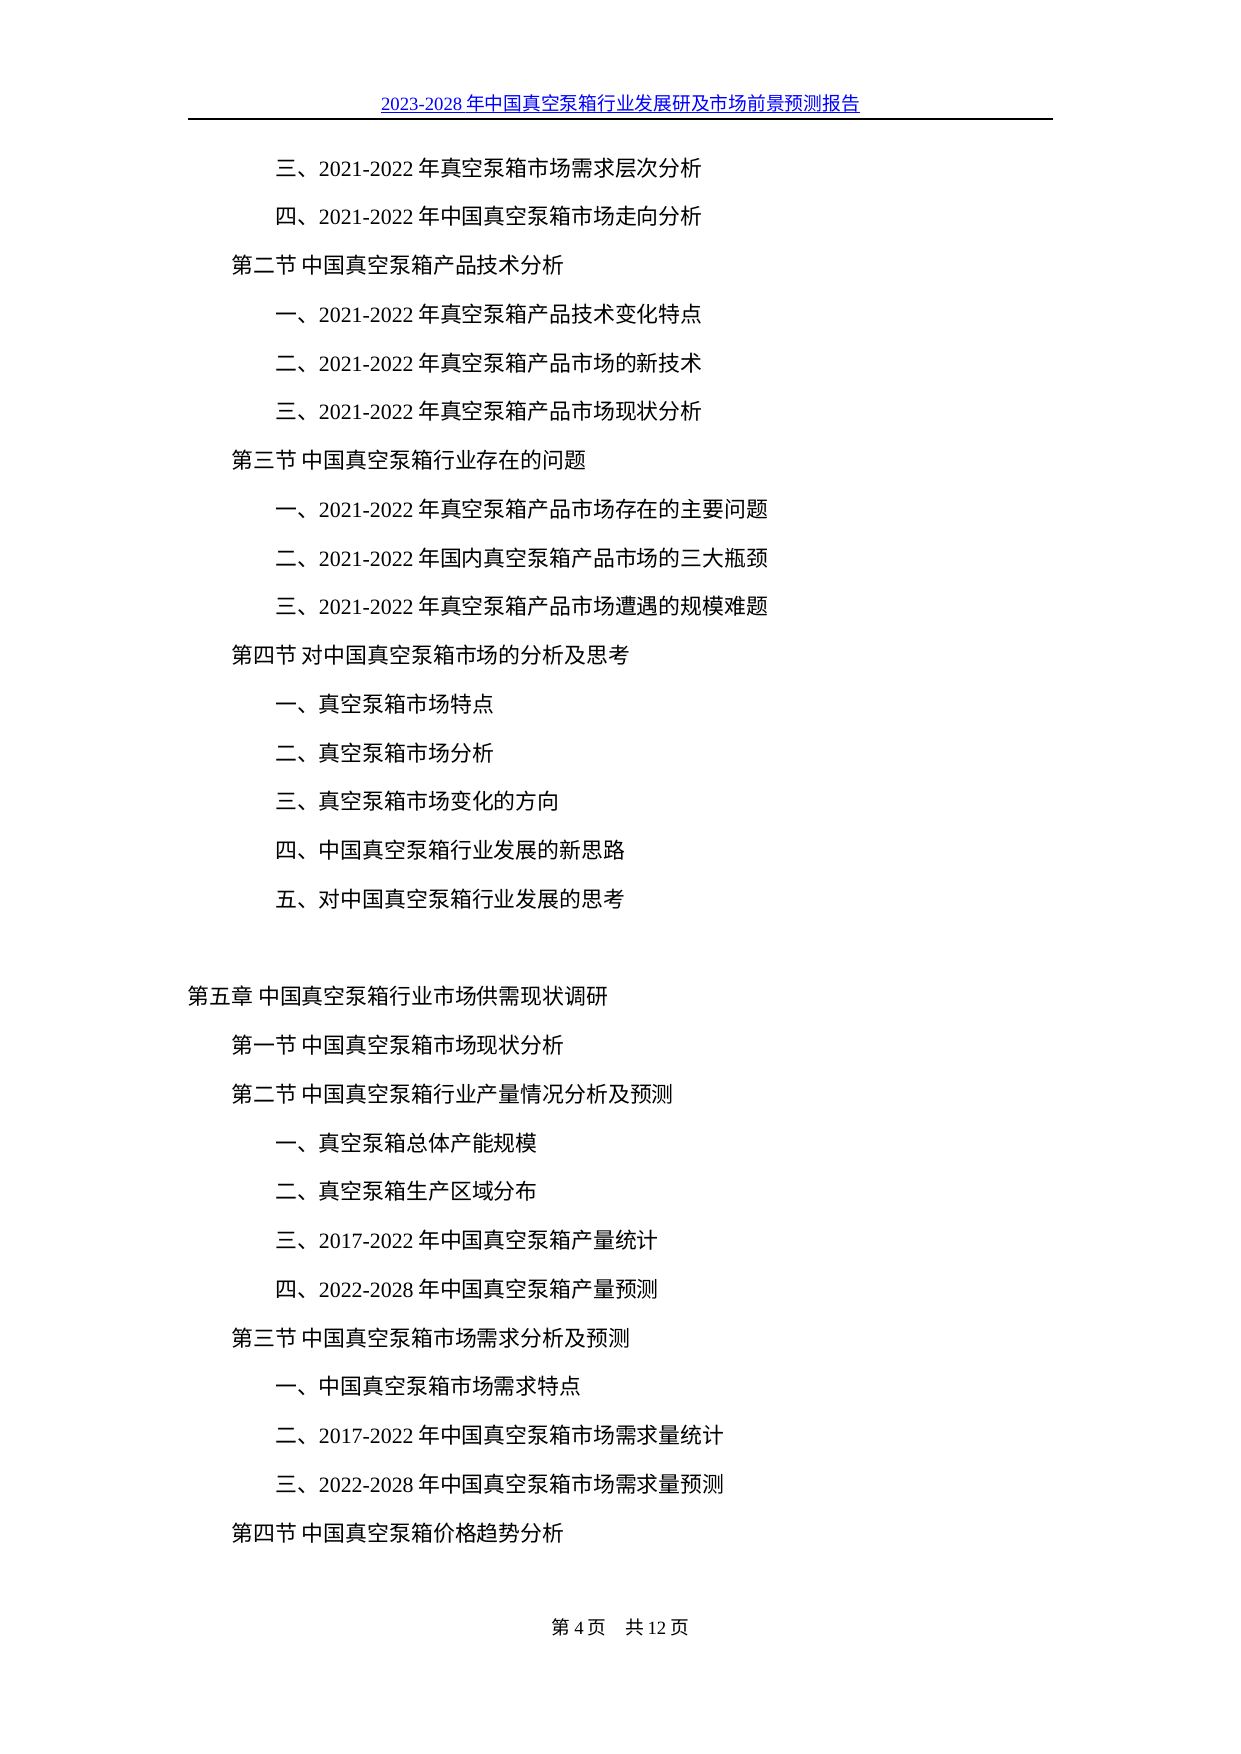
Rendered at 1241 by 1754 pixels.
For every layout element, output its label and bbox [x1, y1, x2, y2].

text [187, 150, 1053, 1548]
